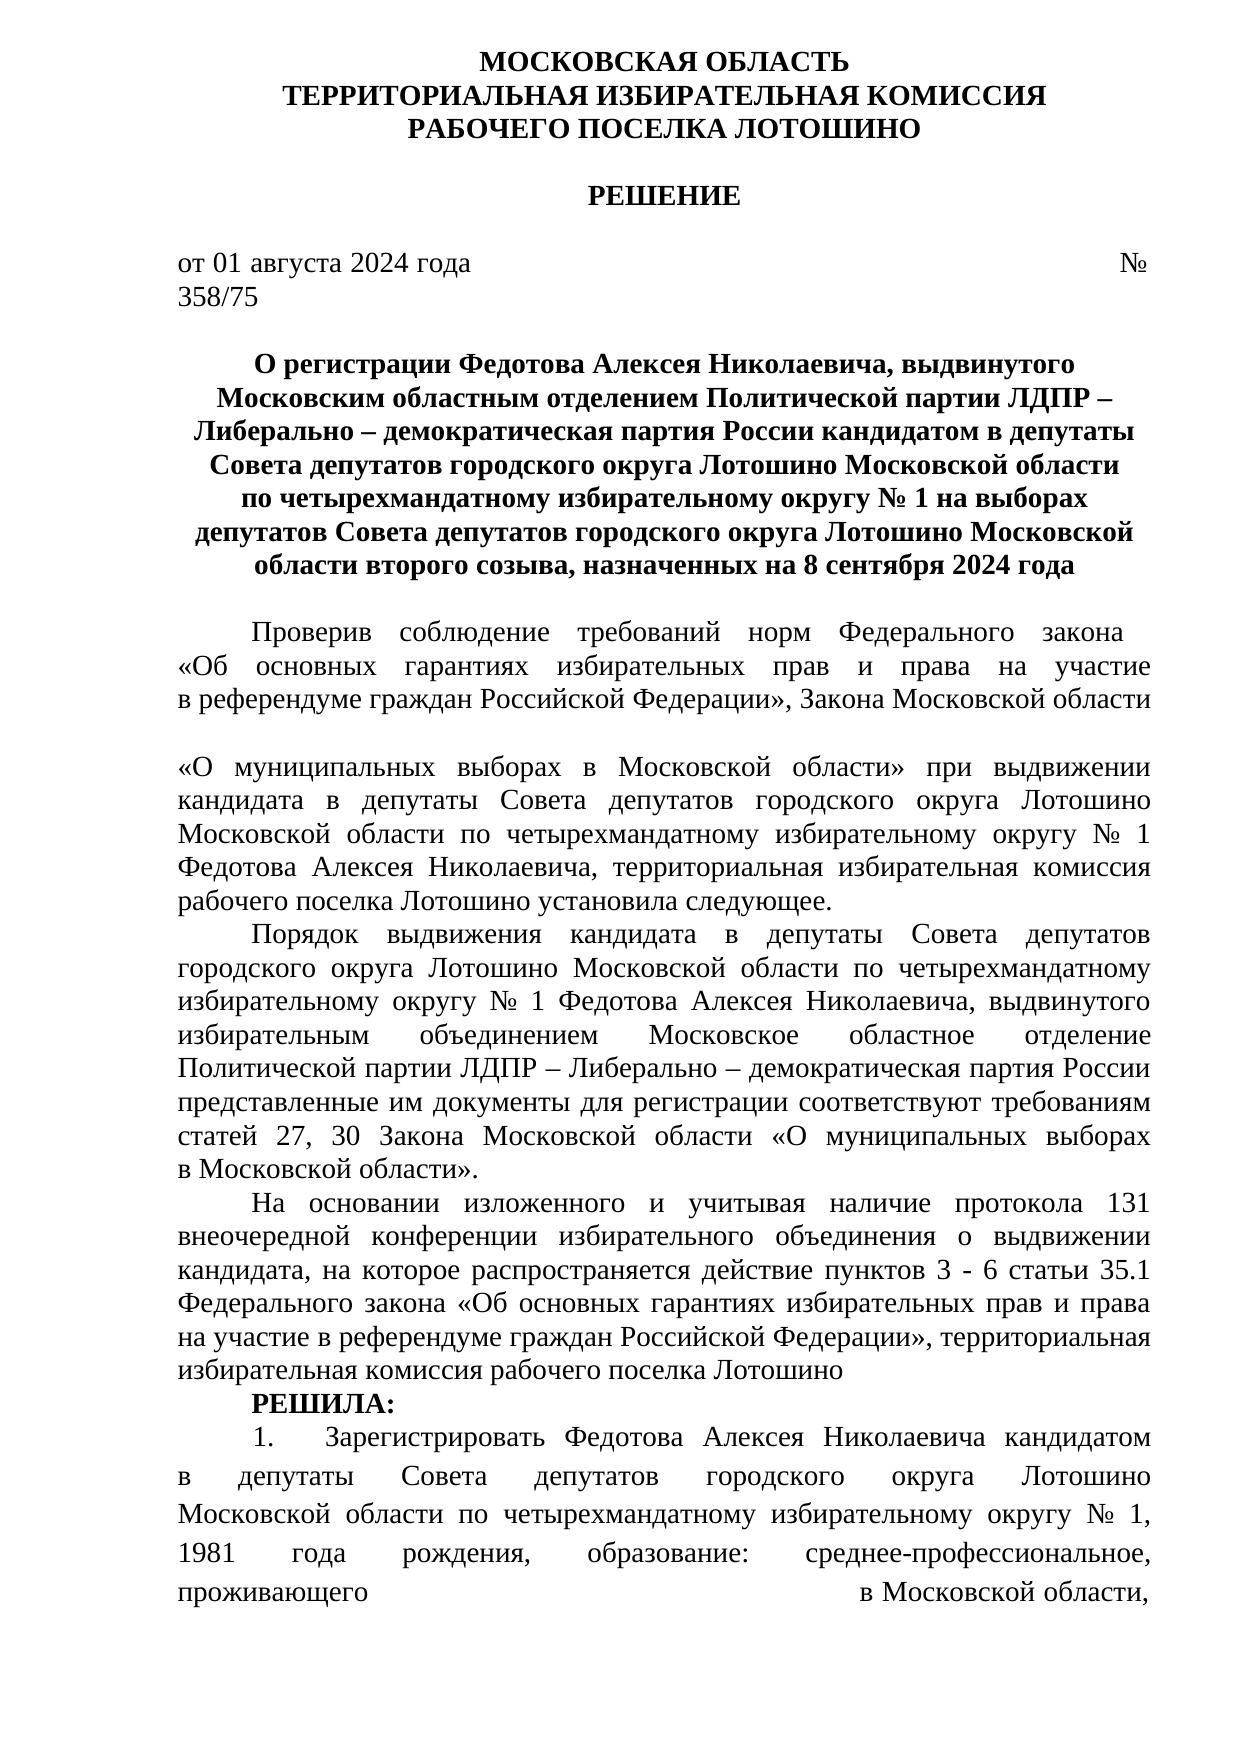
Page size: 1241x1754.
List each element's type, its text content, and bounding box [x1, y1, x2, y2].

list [177, 1419, 1152, 1607]
text Проверив соблюдение требований норм Федерального закона «Об основных гарантиях избирательных прав и права на участие в референдуме граждан Российской Федерации», Закона Московской области «О муниципальных выборах в Московской области» при выдвижении кандидата в депутаты Совета депутатов городского округа Лотошино Московской области по четырехмандатному избирательному округу № 1 Федотова Алексея Николаевича, территориальная избирательная комиссия рабочего поселка Лотошино установила следующее. [177, 614, 1152, 916]
text МОСКОВСКАЯ ОБЛАСТЬ [177, 44, 1152, 78]
text от 01 августа 2024 года № 358/75 [177, 246, 1152, 313]
text РЕШИЛА: [177, 1386, 1152, 1419]
text Московским областным отделением Политической партии ЛДПР – Либерально – демократическая партия России кандидатом в депутаты Совета депутатов городского округа Лотошино Московской области по четырехмандатному избирательному округу № 1 на выборах депутатов Совета депутатов городского округа Лотошино Московской области второго созыва, назначенных на 8 сентября 2024 года [177, 380, 1152, 581]
text На основании изложенного и учитывая наличие протокола 131 внеочередной конференции избирательного объединения о выдвижении кандидата, на которое распространяется действие пунктов 3 - 6 статьи 35.1 Федерального закона «Об основных гарантиях избирательных прав и права на участие в референдуме граждан Российской Федерации», территориальная избирательная комиссия рабочего поселка Лотошино [177, 1185, 1152, 1386]
text О регистрации Федотова Алексея Николаевича, выдвинутого [177, 346, 1152, 380]
text Порядок выдвижения кандидата в депутаты Совета депутатов городского округа Лотошино Московской области по четырехмандатному избирательному округу № 1 Федотова Алексея Николаевича, выдвинутого избирательным объединением Московское областное отделение Политической партии ЛДПР – Либерально – демократическая партия России представленные им документы для регистрации соответствуют требованиям статей 27, 30 Закона Московской области «О муниципальных выборах в Московской области». [177, 916, 1152, 1185]
text РЕШЕНИЕ [177, 178, 1152, 212]
text РАБОЧЕГО ПОСЕЛКА ЛОТОШИНО [177, 111, 1152, 145]
text ТЕРРИТОРИАЛЬНАЯ ИЗБИРАТЕЛЬНАЯ КОМИССИЯ [177, 78, 1152, 111]
